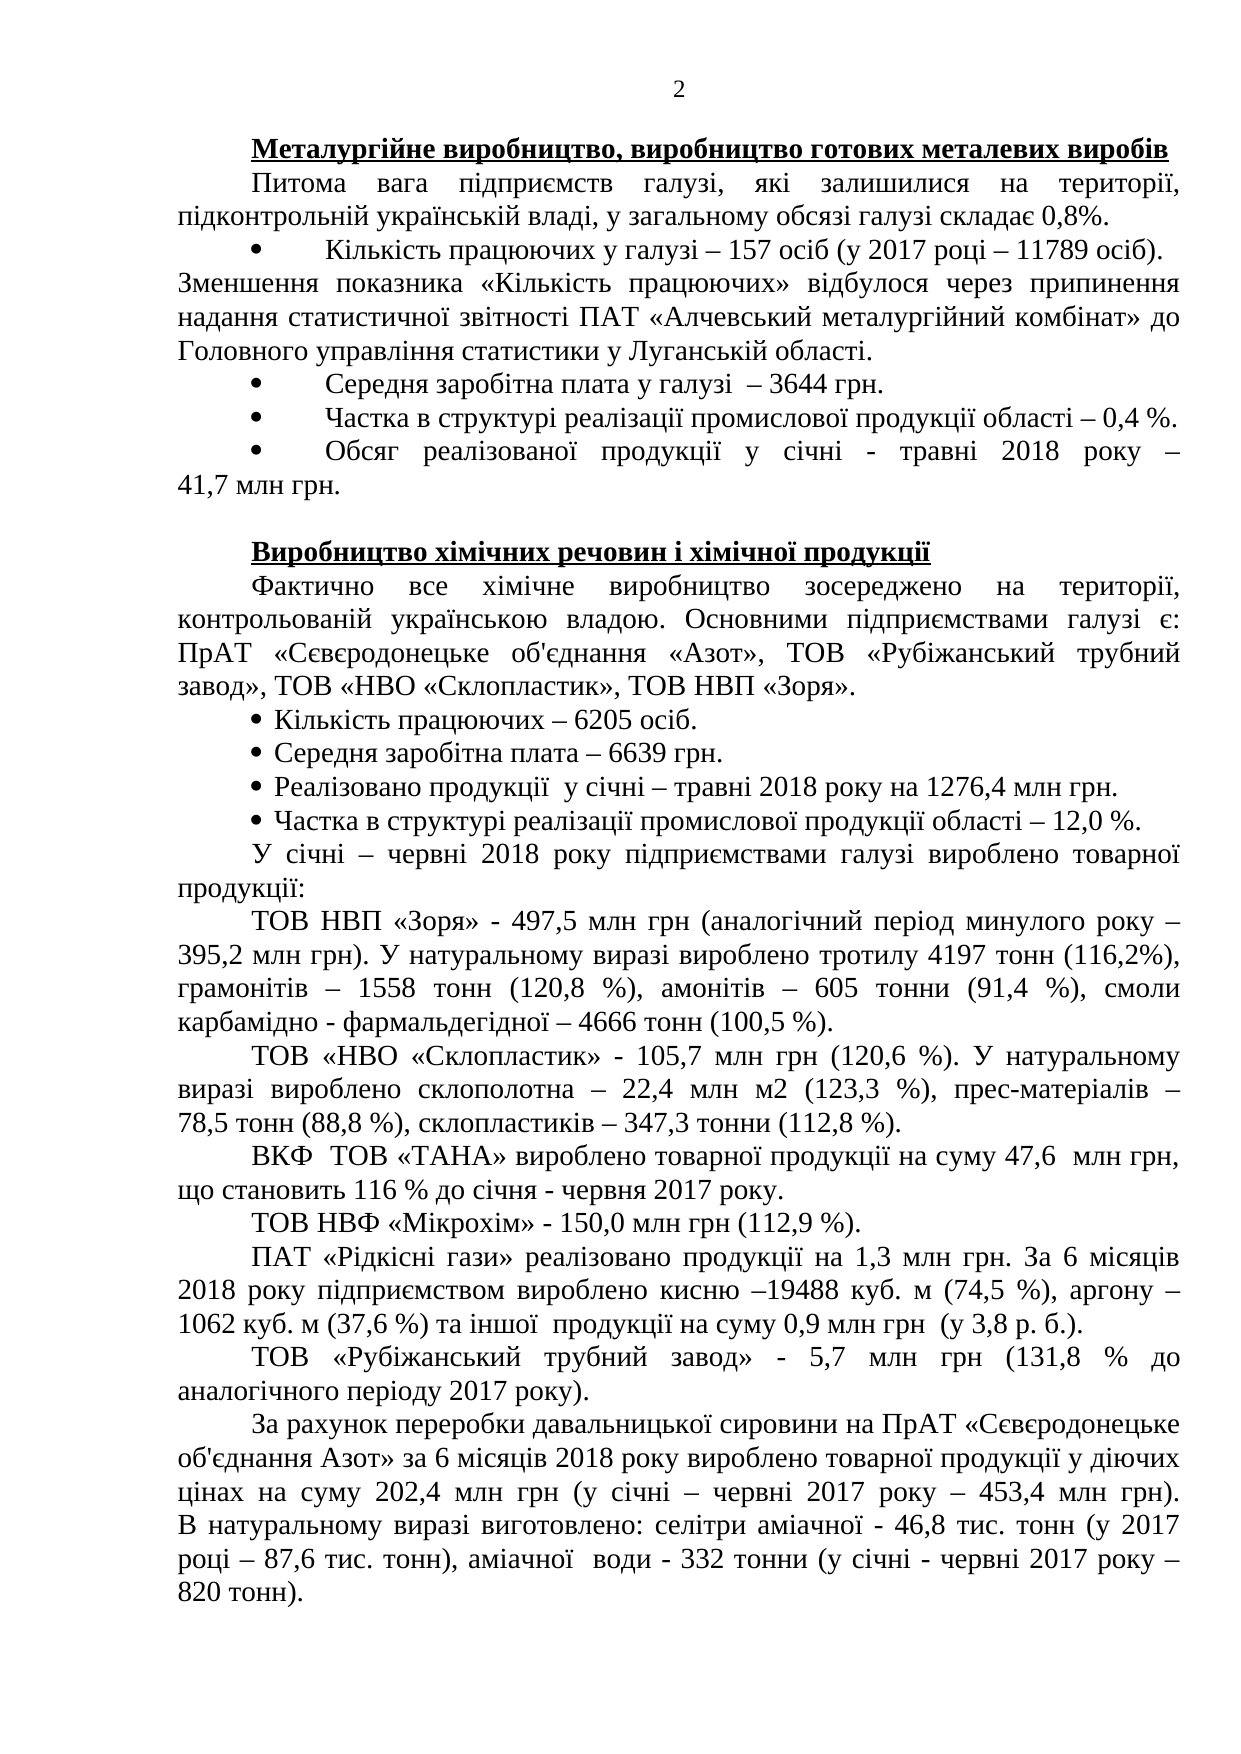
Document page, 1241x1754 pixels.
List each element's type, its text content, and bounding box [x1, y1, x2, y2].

text У січні – червні 2018 року підприємствами галузі вироблено товарної продукції: [177, 836, 1181, 903]
text ПАТ «Рідкісні гази» реалізовано продукції на 1,3 млн грн. За 6 місяців 2018 року підприємством вироблено кисню –19488 куб. м (74,5 %), аргону – 1062 куб. м (37,6 %) та іншої продукції на суму 0,9 млн грн (у 3,8 р. б.). [177, 1239, 1181, 1339]
list Реалізовано продукції у січні – травні 2018 року на 1276,4 млн грн. [177, 769, 1181, 803]
text ТОВ НВФ «Мікрохім» - 150,0 млн грн (112,9 %). [177, 1205, 1181, 1239]
list Частка в структурі реалізації промислової продукції області – 12,0 %. [177, 803, 1181, 836]
text Питома вага підприємств галузі, які залишилися на території, підконтрольній українській владі, у загальному обсязі галузі складає 0,8%. [177, 165, 1181, 232]
text Фактично все хімічне виробництво зосереджено на території, контрольованій українською владою. Основними підприємствами галузі є: ПрАТ «Сєвєродонецьке об'єднання «Азот», ТОВ «Рубіжанський трубний завод», ТОВ «НВО «Склопластик», ТОВ НВП «Зоря». [177, 568, 1181, 702]
list Середня заробітна плата – 6639 грн. [251, 736, 1181, 769]
list Кількість працюючих – 6205 осіб. [177, 702, 1181, 736]
text За рахунок переробки давальницької сировини на ПрАТ «Сєвєродонецьке об'єднання Азот» за 6 місяців 2018 року вироблено товарної продукції у діючих цінах на суму 202,4 млн грн (у січні – червні 2017 року – 453,4 млн грн). В натуральному виразі виготовлено: селітри аміачної - 46,8 тис. тонн (у 2017 році – 87,6 тис. тонн), аміачної води - 332 тонни (у січні - червні 2017 року –820 тонн). [177, 1407, 1181, 1608]
text ТОВ «НВО «Склопластик» - 105,7 млн грн (120,6 %). У натуральному виразі вироблено склополотна – 22,4 млн м2 (123,3 %), прес-матеріалів – 78,5 тонн (88,8 %), склопластиків – 347,3 тонни (112,8 %). [177, 1038, 1181, 1138]
list Зменшення показника «Кількість працюючих» відбулося через припинення надання статистичної звітності ПАТ «Алчевський металургійний комбінат» до Головного управління статистики у Луганській області. [177, 266, 1181, 366]
text Металургійне виробництво, виробництво готових металевих виробів [177, 131, 1181, 165]
list Кількість працюючих у галузі – 157 осіб (у 2017 році – 11789 осіб). [177, 232, 1181, 266]
text Виробництво хімічних речовин і хімічної продукції [177, 534, 1181, 568]
text ТОВ «Рубіжанський трубний завод» - 5,7 млн грн (131,8 % до аналогічного періоду 2017 року). [177, 1339, 1181, 1407]
list Обсяг реалізованої продукції у січні - травні 2018 року – 41,7 млн грн. [177, 433, 1181, 501]
text ТОВ НВП «Зоря» - 497,5 млн грн (аналогічний період минулого року – 395,2 млн грн). У натуральному виразі вироблено тротилу 4197 тонн (116,2%), грамонітів – 1558 тонн (120,8 %), амонітів – 605 тонни (91,4 %), смоли карбамідно - фармальдегідної – 4666 тонн (100,5 %). [177, 903, 1181, 1038]
list Частка в структурі реалізації промислової продукції області – 0,4 %. [177, 400, 1181, 433]
list Середня заробітна плата у галузі – 3644 грн. [177, 366, 1181, 400]
text ВКФ ТОВ «ТАНА» вироблено товарної продукції на суму 47,6 млн грн, що становить 116 % до січня - червня 2017 року. [177, 1138, 1181, 1205]
